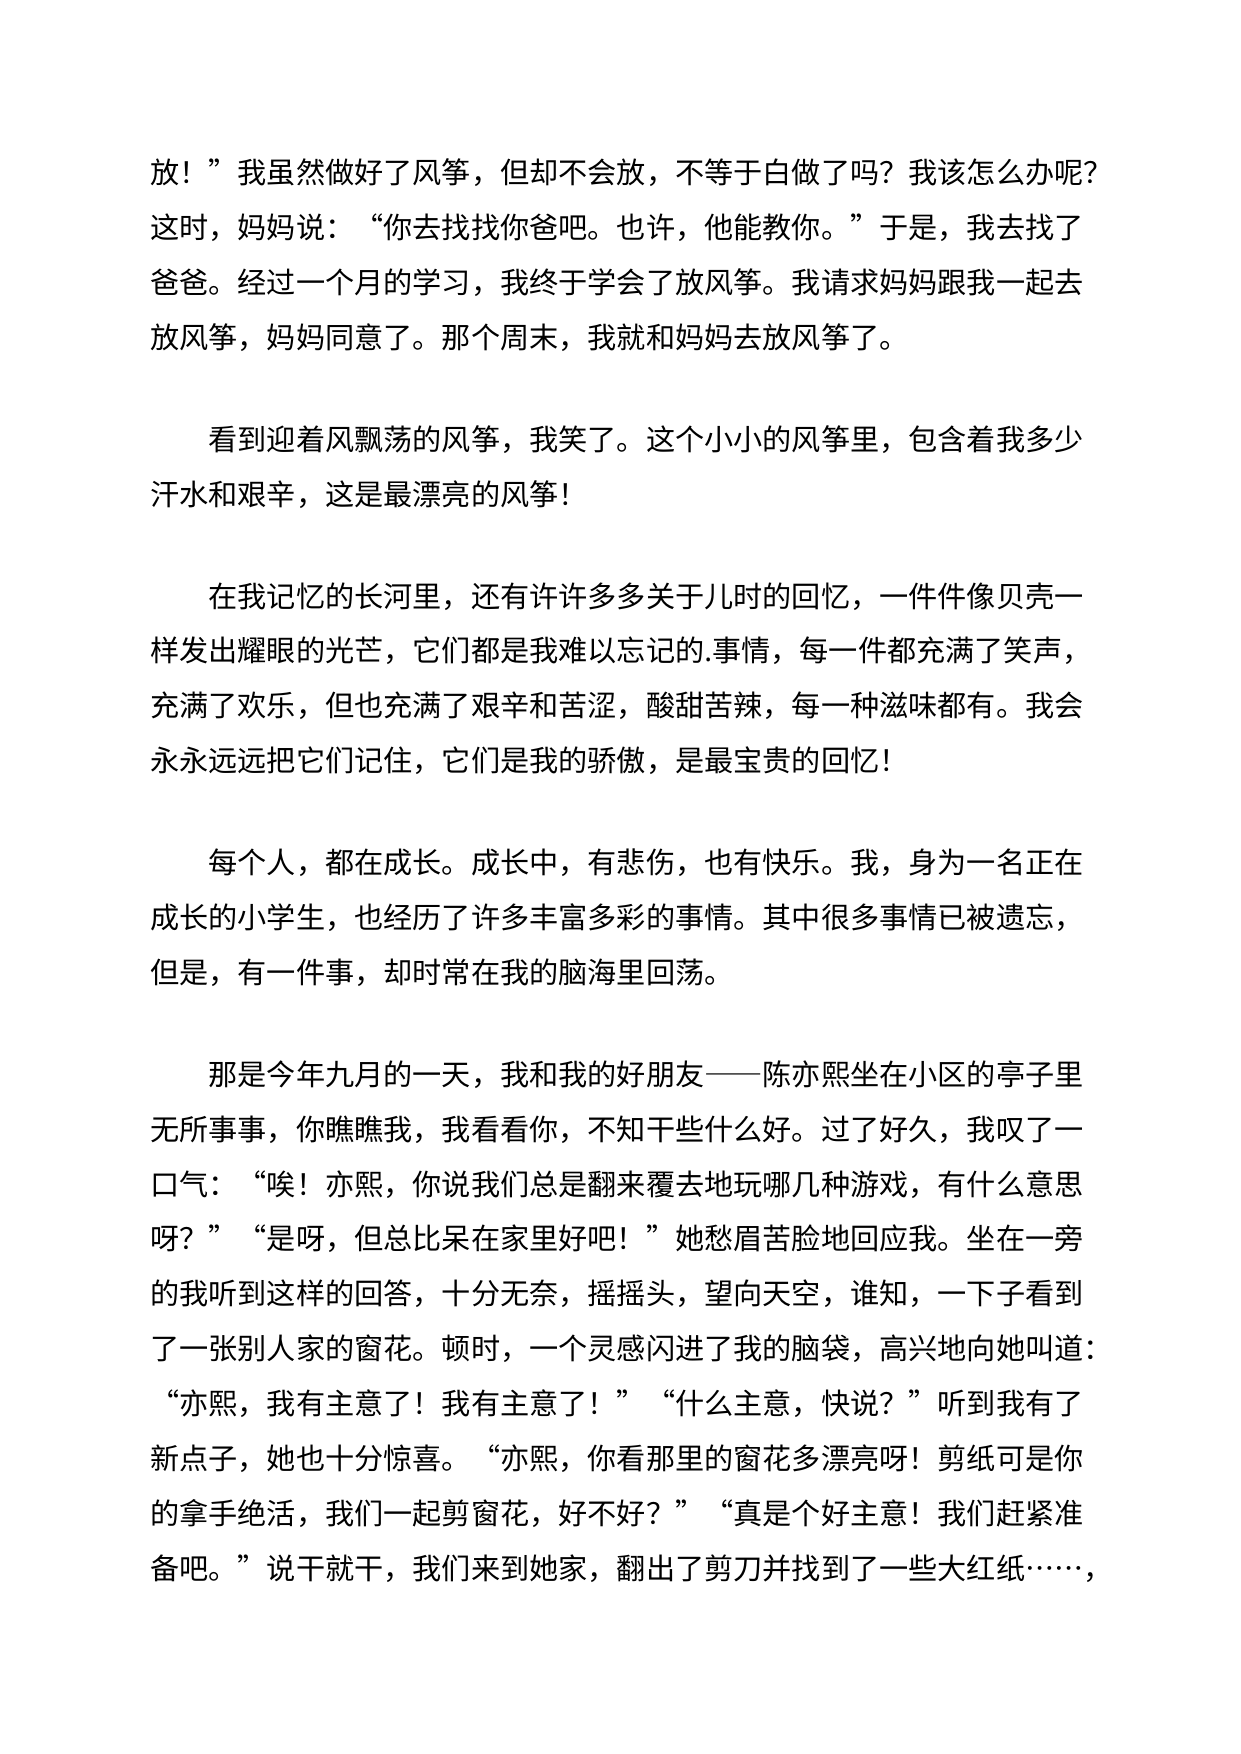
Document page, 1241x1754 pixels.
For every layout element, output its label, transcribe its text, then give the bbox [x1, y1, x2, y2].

text 每个人，都在成长。成长中，有悲伤，也有快乐。我，身为一名正在成长的小学生，也经历了许多丰富多彩的事情。其中很多事情已被遗忘，但是，有一件事，却时常在我的脑海里回荡。 [150, 840, 1090, 992]
text 在我记忆的长河里，还有许许多多关于儿时的回忆，一件件像贝壳一样发出耀眼的光芒，它们都是我难以忘记的.事情，每一件都充满了笑声，充满了欢乐，但也充满了艰辛和苦涩，酸甜苦辣，每一种滋味都有。我会永永远远把它们记住，它们是我的骄傲，是最宝贵的回忆！ [150, 573, 1090, 780]
text 看到迎着风飘荡的风筝，我笑了。这个小小的风筝里，包含着我多少汗水和艰辛，这是最漂亮的风筝！ [150, 416, 1090, 514]
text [150, 150, 1090, 357]
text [150, 1051, 1090, 1588]
